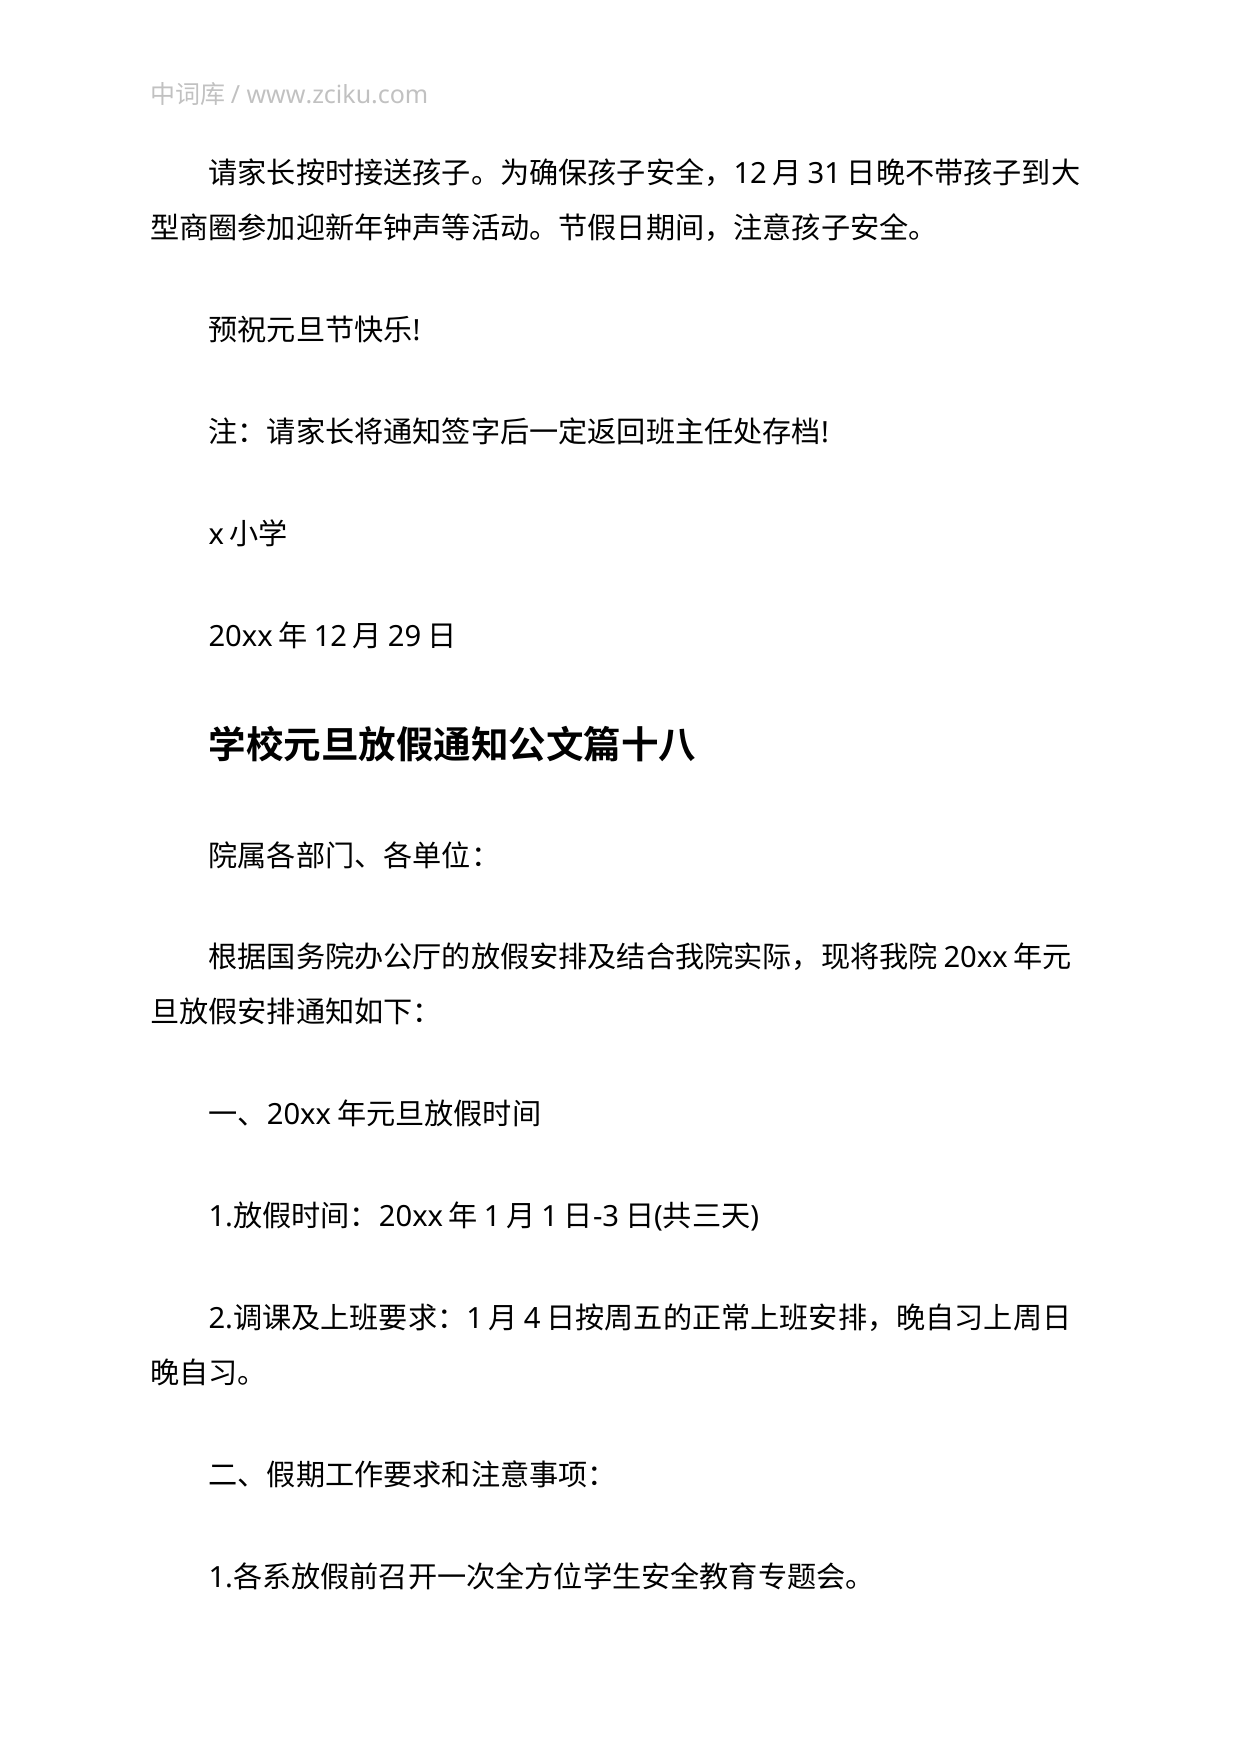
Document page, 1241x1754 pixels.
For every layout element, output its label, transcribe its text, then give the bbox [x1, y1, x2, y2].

text 20xx年12月29日 [150, 613, 1090, 655]
text 一、20xx年元旦放假时间 [150, 1091, 1090, 1133]
text 1.放假时间：20xx年1月1日-3日(共三天) [150, 1193, 1090, 1235]
text 根据国务院办公厅的放假安排及结合我院实际，现将我院20xx年元旦放假安排通知如下： [150, 934, 1090, 1031]
text x小学 [150, 511, 1090, 553]
text 学校元旦放假通知公文篇十八 [150, 715, 1090, 769]
text 2.调课及上班要求：1月4日按周五的正常上班安排，晚自习上周日晚自习。 [150, 1294, 1090, 1392]
text 注：请家长将通知签字后一定返回班主任处存档! [150, 409, 1090, 451]
text 二、假期工作要求和注意事项： [150, 1451, 1090, 1494]
text 预祝元旦节快乐! [150, 307, 1090, 349]
text 院属各部门、各单位： [150, 832, 1090, 874]
text 请家长按时接送孩子。为确保孩子安全，12月31日晚不带孩子到大型商圈参加迎新年钟声等活动。节假日期间，注意孩子安全。 [150, 150, 1090, 247]
text 1.各系放假前召开一次全方位学生安全教育专题会。 [150, 1553, 1090, 1596]
